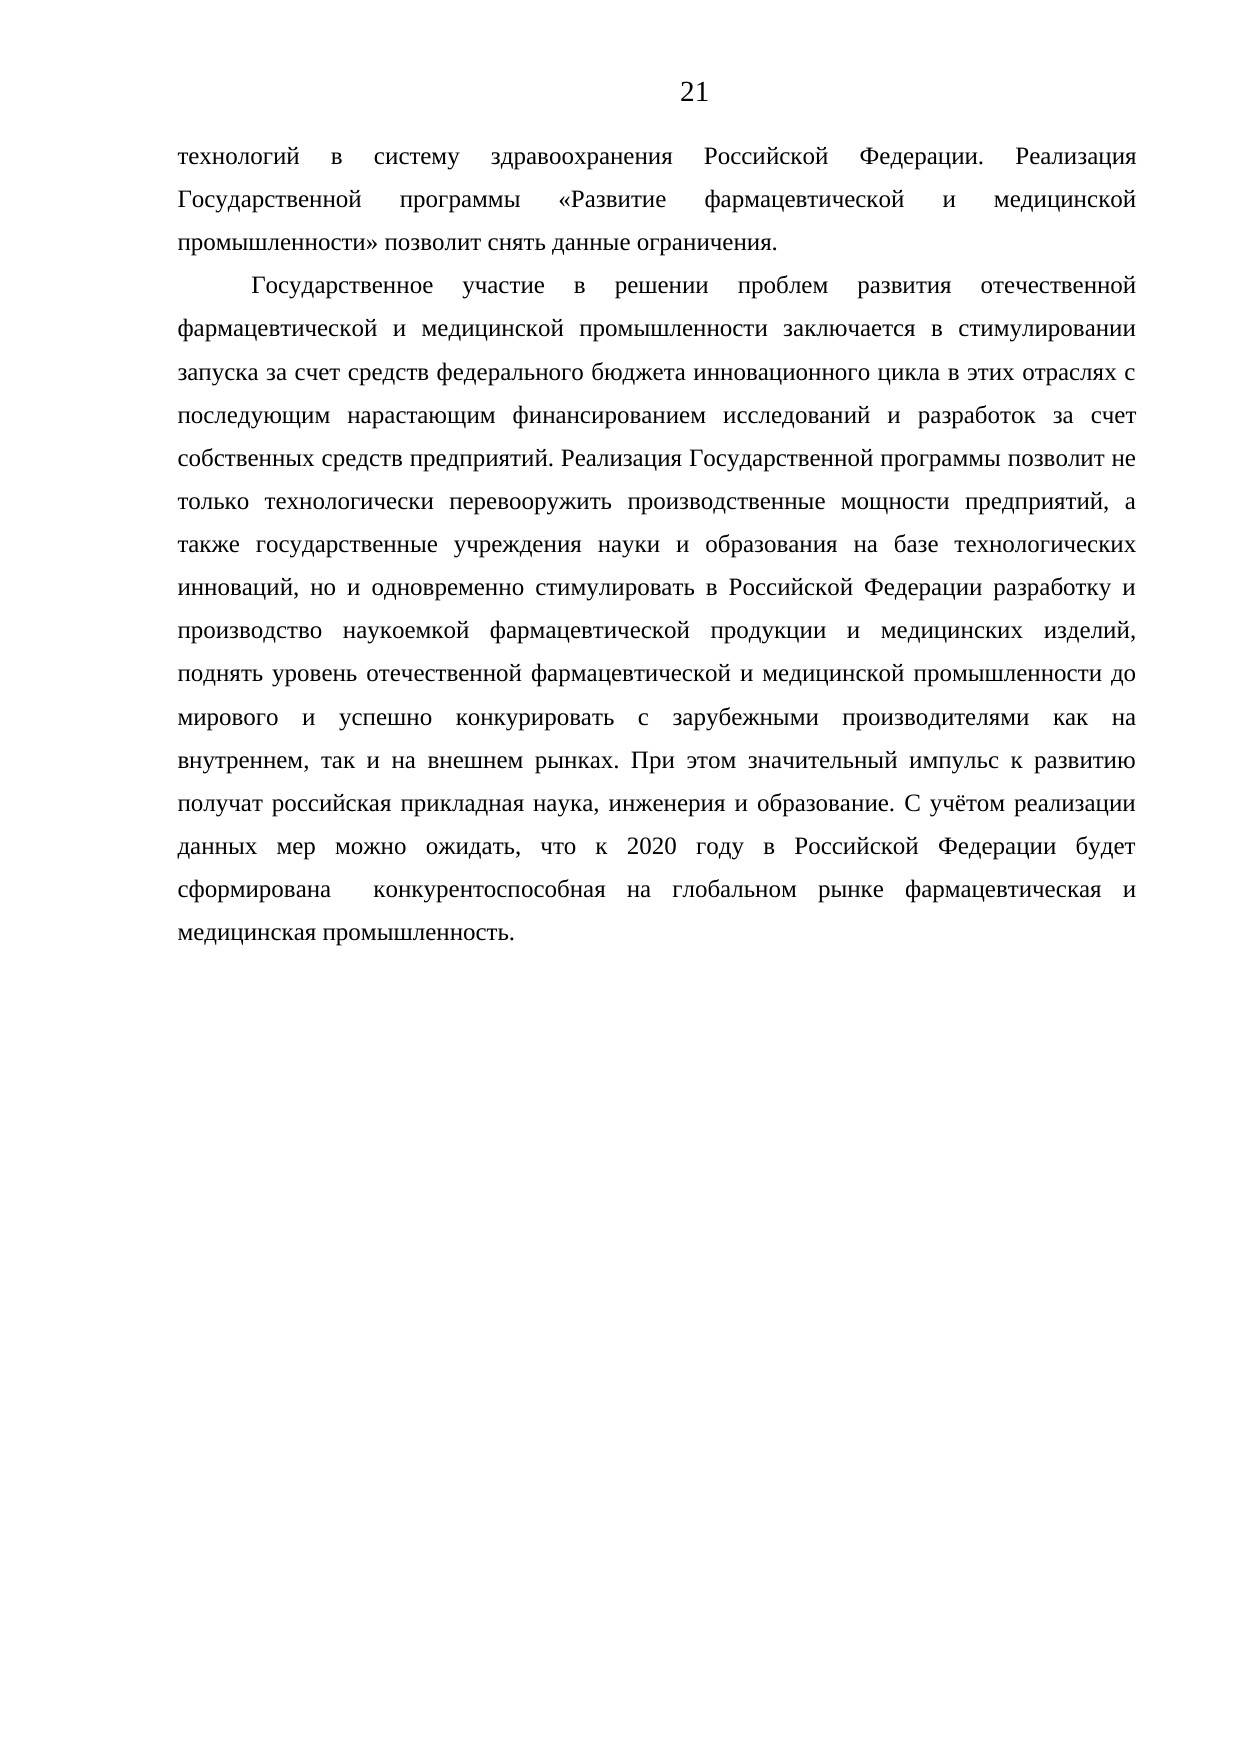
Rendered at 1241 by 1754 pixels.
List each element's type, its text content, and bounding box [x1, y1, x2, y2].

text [177, 141, 1137, 256]
text Государственное участие в решении проблем развития отечественной фармацевтической и медицинской промышленности заключается в стимулировании запуска за счет средств федерального бюджета инновационного цикла в этих отраслях с последующим нарастающим финансированием исследований и разработок за счет собственных средств предприятий. Реализация Государственной программы позволит не только технологически перевооружить производственные мощности предприятий, а также государственные учреждения науки и образования на базе технологических инноваций, но и одновременно стимулировать в Российской Федерации разработку и производство наукоемкой фармацевтической продукции и медицинских изделий, поднять уровень отечественной фармацевтической и медицинской промышленности до мирового и успешно конкурировать с зарубежными производителями как на внутреннем, так и на внешнем рынках. При этом значительный импульс к развитию получат российская прикладная наука, инженерия и образование. С учётом реализации данных мер можно ожидать, что к 2020 году в Российской Федерации будет сформирована конкурентоспособная на глобальном рынке фармацевтическая и медицинская промышленность. [177, 270, 1137, 946]
